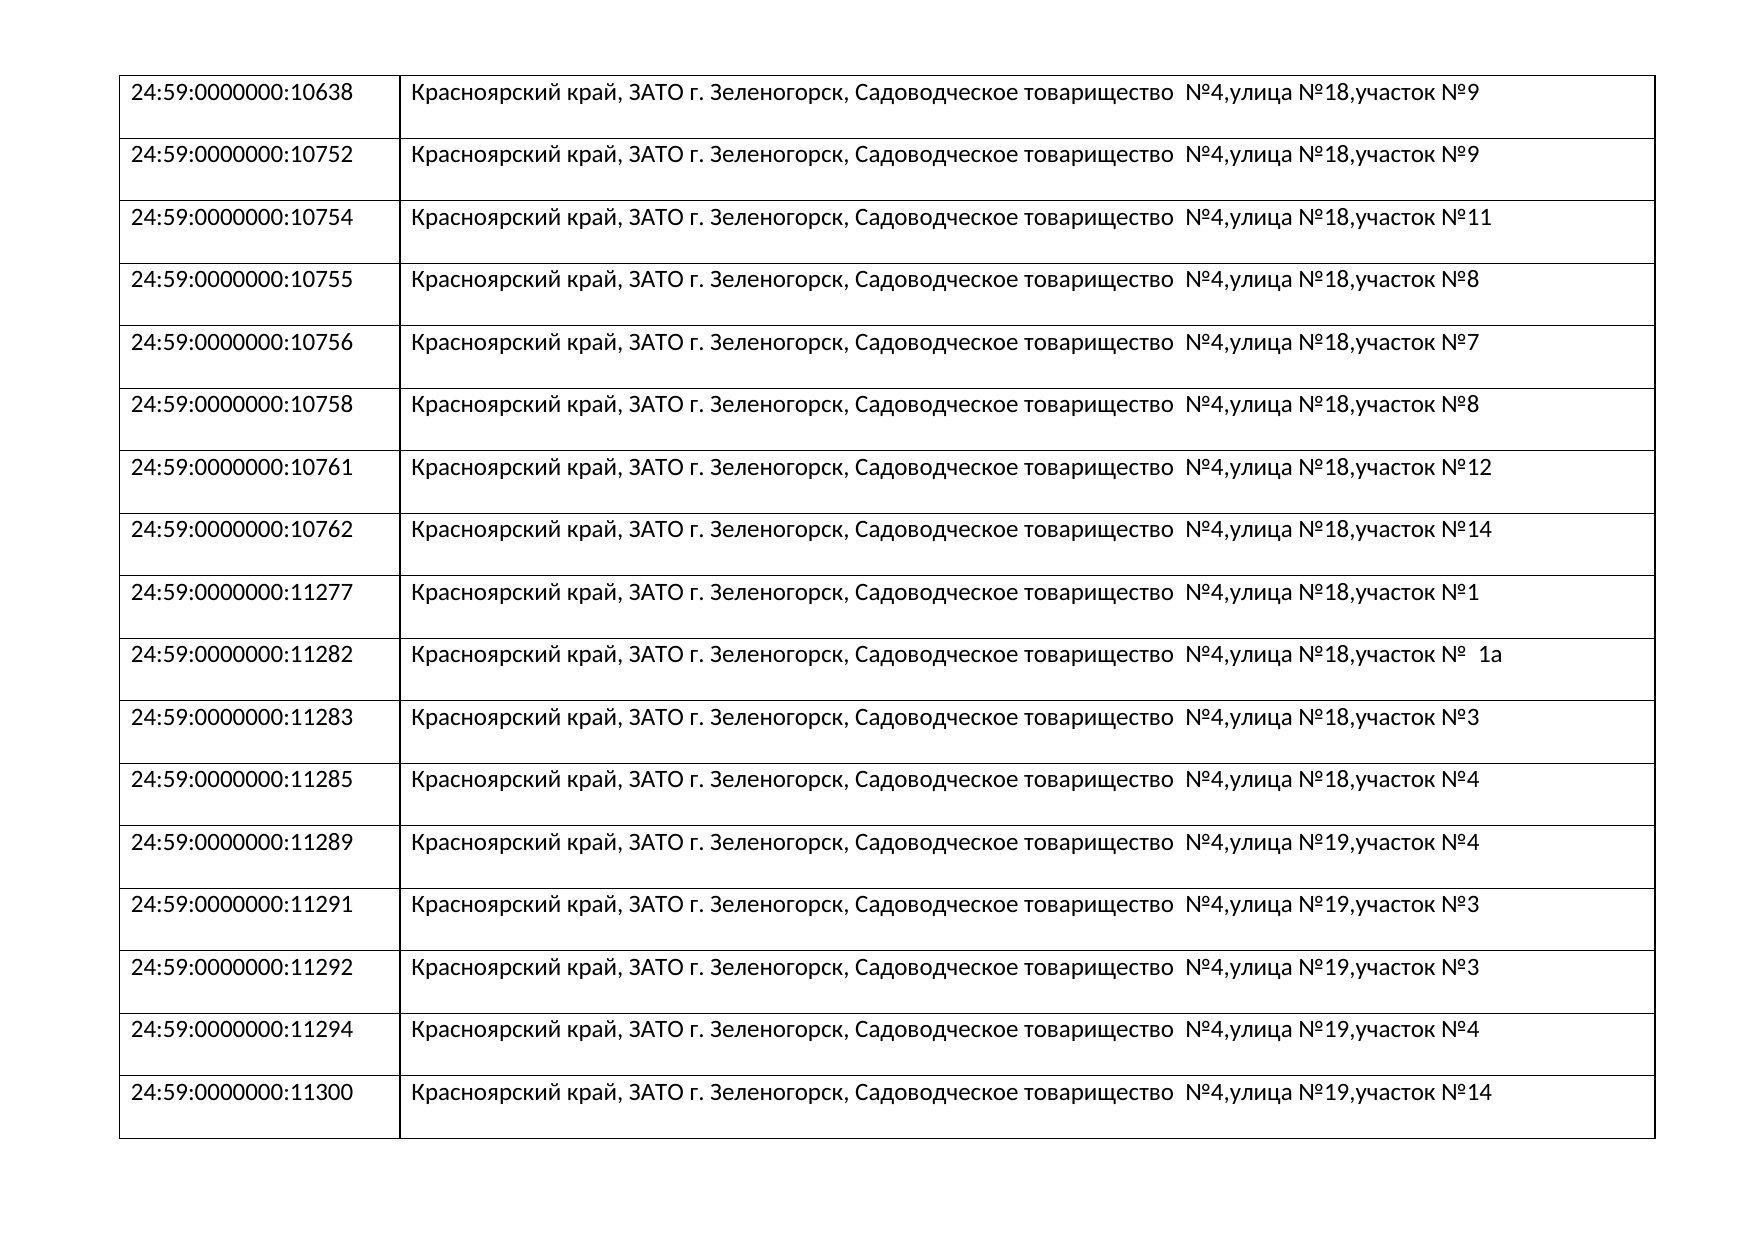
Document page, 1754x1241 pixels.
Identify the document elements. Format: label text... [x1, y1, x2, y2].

table_cell 24:59:0000000:10754 [120, 201, 399, 262]
table_cell 24:59:0000000:10758 [120, 389, 399, 450]
table_cell 24:59:0000000:11289 [120, 826, 399, 887]
table_cell 24:59:0000000:11277 [120, 576, 399, 637]
table_cell Красноярский край, ЗАТО г. Зеленогорск, Садоводческое товарищество №4,улица №19,участок №3 [401, 951, 1654, 1012]
table_cell 24:59:0000000:10756 [120, 326, 399, 387]
table_cell Красноярский край, ЗАТО г. Зеленогорск, Садоводческое товарищество №4,улица №18,участок №4 [401, 764, 1654, 825]
table_cell 24:59:0000000:10752 [120, 139, 399, 200]
table_cell Красноярский край, ЗАТО г. Зеленогорск, Садоводческое товарищество №4,улица №19,участок №14 [401, 1076, 1654, 1137]
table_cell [401, 1014, 1654, 1075]
table_cell Красноярский край, ЗАТО г. Зеленогорск, Садоводческое товарищество №4,улица №18,участок №7 [401, 326, 1654, 387]
table_cell Красноярский край, ЗАТО г. Зеленогорск, Садоводческое товарищество №4,улица №18,участок №3 [401, 701, 1654, 762]
table_cell Красноярский край, ЗАТО г. Зеленогорск, Садоводческое товарищество №4,улица №18,участок №11 [401, 201, 1654, 262]
table_cell 24:59:0000000:11300 [120, 1076, 399, 1137]
table_cell 24:59:0000000:11282 [120, 639, 399, 700]
table_cell 24:59:0000000:10638 [120, 76, 399, 137]
table_cell 24:59:0000000:10762 [120, 514, 399, 575]
table_cell 24:59:0000000:10755 [120, 264, 399, 325]
table_cell Красноярский край, ЗАТО г. Зеленогорск, Садоводческое товарищество №4,улица №18,участок № 1а [401, 639, 1654, 700]
table_cell Красноярский край, ЗАТО г. Зеленогорск, Садоводческое товарищество №4,улица №18,участок №8 [401, 389, 1654, 450]
table_cell Красноярский край, ЗАТО г. Зеленогорск, Садоводческое товарищество №4,улица №19,участок №3 [401, 889, 1654, 950]
table_cell 24:59:0000000:11294 [120, 1014, 399, 1075]
table_cell Красноярский край, ЗАТО г. Зеленогорск, Садоводческое товарищество №4,улица №18,участок №9 [401, 76, 1654, 137]
table_cell Красноярский край, ЗАТО г. Зеленогорск, Садоводческое товарищество №4,улица №18,участок №12 [401, 451, 1654, 512]
table_cell Красноярский край, ЗАТО г. Зеленогорск, Садоводческое товарищество №4,улица №19,участок №4 [401, 826, 1654, 887]
table_cell Красноярский край, ЗАТО г. Зеленогорск, Садоводческое товарищество №4,улица №18,участок №8 [401, 264, 1654, 325]
table_cell 24:59:0000000:11285 [120, 764, 399, 825]
table_cell Красноярский край, ЗАТО г. Зеленогорск, Садоводческое товарищество №4,улица №18,участок №9 [401, 139, 1654, 200]
table_cell 24:59:0000000:10761 [120, 451, 399, 512]
table_cell 24:59:0000000:11291 [120, 889, 399, 950]
table_cell 24:59:0000000:11292 [120, 951, 399, 1012]
table_cell Красноярский край, ЗАТО г. Зеленогорск, Садоводческое товарищество №4,улица №18,участок №1 [401, 576, 1654, 637]
table_cell 24:59:0000000:11283 [120, 701, 399, 762]
table_cell Красноярский край, ЗАТО г. Зеленогорск, Садоводческое товарищество №4,улица №18,участок №14 [401, 514, 1654, 575]
